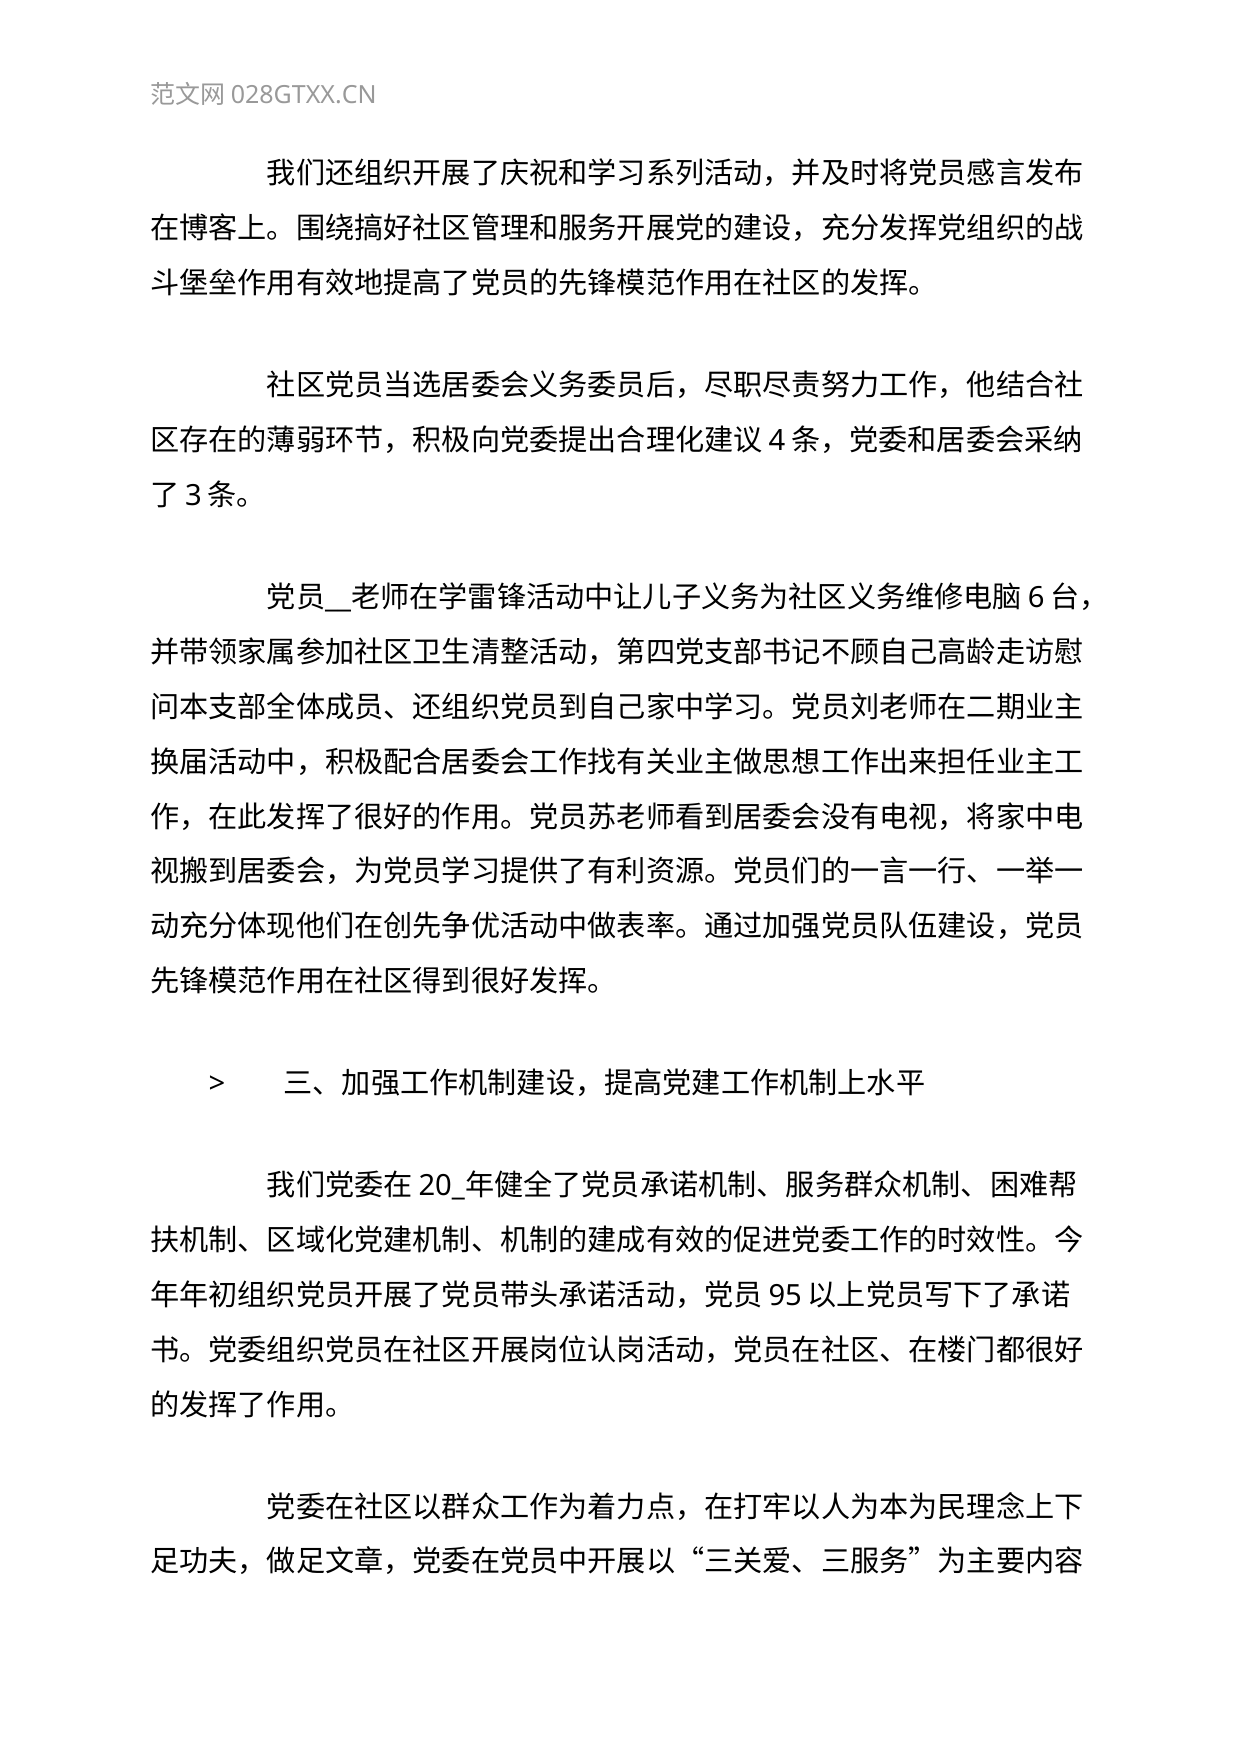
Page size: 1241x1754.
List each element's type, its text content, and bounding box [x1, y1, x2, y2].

text 我们还组织开展了庆祝和学习系列活动，并及时将党员感言发布在博客上。围绕搞好社区管理和服务开展党的建设，充分发挥党组织的战斗堡垒作用有效地提高了党员的先锋模范作用在社区的发挥。 [150, 150, 1090, 302]
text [150, 1483, 1090, 1580]
text 党员__老师在学雷锋活动中让儿子义务为社区义务维修电脑6台，并带领家属参加社区卫生清整活动，第四党支部书记不顾自己高龄走访慰问本支部全体成员、还组织党员到自己家中学习。党员刘老师在二期业主换届活动中，积极配合居委会工作找有关业主做思想工作出来担任业主工作，在此发挥了很好的作用。党员苏老师看到居委会没有电视，将家中电视搬到居委会，为党员学习提供了有利资源。党员们的一言一行、一举一动充分体现他们在创先争优活动中做表率。通过加强党员队伍建设，党员先锋模范作用在社区得到很好发挥。 [150, 573, 1090, 1000]
text 我们党委在20_年健全了党员承诺机制、服务群众机制、困难帮扶机制、区域化党建机制、机制的建成有效的促进党委工作的时效性。今年年初组织党员开展了党员带头承诺活动，党员95以上党员写下了承诺书。党委组织党员在社区开展岗位认岗活动，党员在社区、在楼门都很好的发挥了作用。 [150, 1162, 1090, 1424]
text 社区党员当选居委会义务委员后，尽职尽责努力工作，他结合社区存在的薄弱环节，积极向党委提出合理化建议4条，党委和居委会采纳了3条。 [150, 362, 1090, 514]
text > 三、加强工作机制建设，提高党建工作机制上水平 [150, 1059, 1090, 1102]
